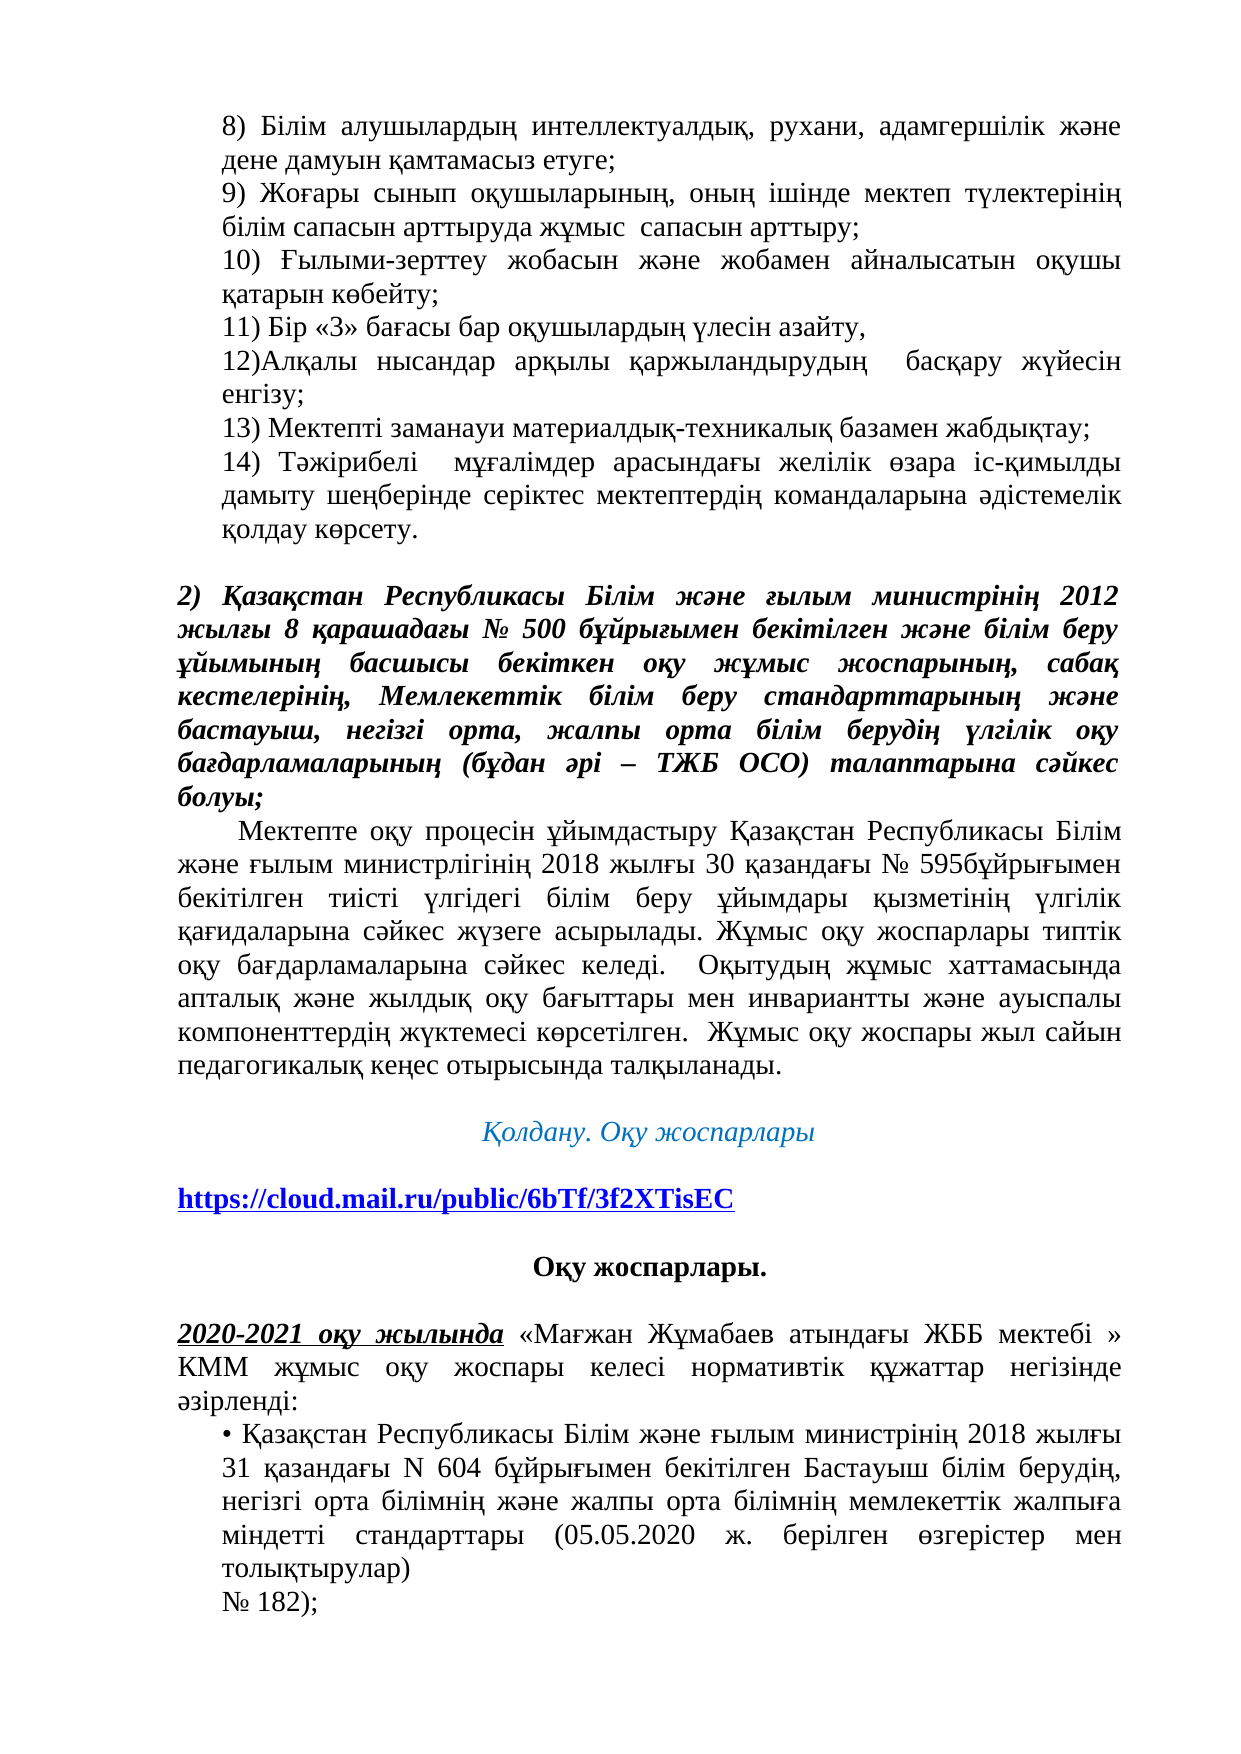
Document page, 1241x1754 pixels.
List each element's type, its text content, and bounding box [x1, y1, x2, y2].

text 14) Тәжірибелі мұғалімдер арасындағы желілік өзара іс-қимылды дамыту шеңберінде серіктес мектептердің командаларына әдістемелік қолдау көрсету. [222, 444, 1122, 544]
text 10) Ғылыми-зерттеу жобасын және жобамен айналысатын оқушы қатарын көбейту; [222, 242, 1122, 309]
text Оқу жоспарлары. [177, 1249, 1122, 1282]
text 13) Мектепті заманауи материалдық-техникалық базамен жабдықтау; [222, 410, 1122, 444]
text 12)Алқалы нысандар арқылы қаржыландырудың басқару жүйесін енгізу; [222, 343, 1122, 410]
text Мектепте оқу процесін ұйымдастыру Қазақстан Республикасы Білім және ғылым министрлігінің 2018 жылғы 30 қазандағы № 595бұйрығымен бекітілген тиісті үлгідегі білім беру ұйымдары қызметінің үлгілік қағидаларына сәйкес жүзеге асырылады. Жұмыс оқу жоспарлары типтік оқу бағдарламаларына сәйкес келеді. Оқытудың жұмыс хаттамасында апталық және жылдық оқу бағыттары мен инвариантты және ауыспалы компоненттердің жүктемесі көрсетілген. Жұмыс оқу жоспары жыл сайын педагогикалық кеңес отырысында талқыланады. [177, 813, 1122, 1081]
text • Қазақстан Республикасы Білім және ғылым министрінің 2018 жылғы 31 қазандағы N 604 бұйрығымен бекітілген Бастауыш білім берудің, негізгі орта білімнің және жалпы орта білімнің мемлекеттік жалпыға міндетті стандарттары (05.05.2020 ж. берілген өзгерістер мен толықтырулар) [222, 1416, 1122, 1584]
text 8) Білім алушылардың интеллектуалдық, рухани, адамгершілік және дене дамуын қамтамасыз етуге; [222, 108, 1122, 175]
text 2) Қазақстан Республикасы Білім және ғылым министрінің 2012 жылғы 8 қарашадағы № 500 бұйрығымен бекітілген және білім беру ұйымының басшысы бекіткен оқу жұмыс жоспарының, сабақ кестелерінің, Мемлекеттік білім беру стандарттарының және бастауыш, негізгі орта, жалпы орта білім берудің үлгілік оқу бағдарламаларының (бұдан әрі – ТЖБ ОСО) талаптарына сәйкес болуы; [177, 578, 1122, 813]
text 2020-2021 оқу жылында «Мағжан Жұмабаев атындағы ЖББ мектебі » КММ жұмыс оқу жоспары келесі нормативтік құжаттар негізінде әзірленді: [177, 1316, 1122, 1416]
text 9) Жоғары сынып оқушыларының, оның ішінде мектеп түлектерінің білім сапасын арттыруда жұмыс сапасын арттыру; [222, 175, 1122, 242]
text Қолдану. Оқу жоспарлары [177, 1114, 1122, 1148]
text https://cloud.mail.ru/public/6bTf/3f2XTisEC [177, 1182, 1122, 1215]
text 11) Бір «3» бағасы бар оқушылардың үлесін азайту, [222, 309, 1122, 343]
text № 182); [222, 1584, 1122, 1618]
